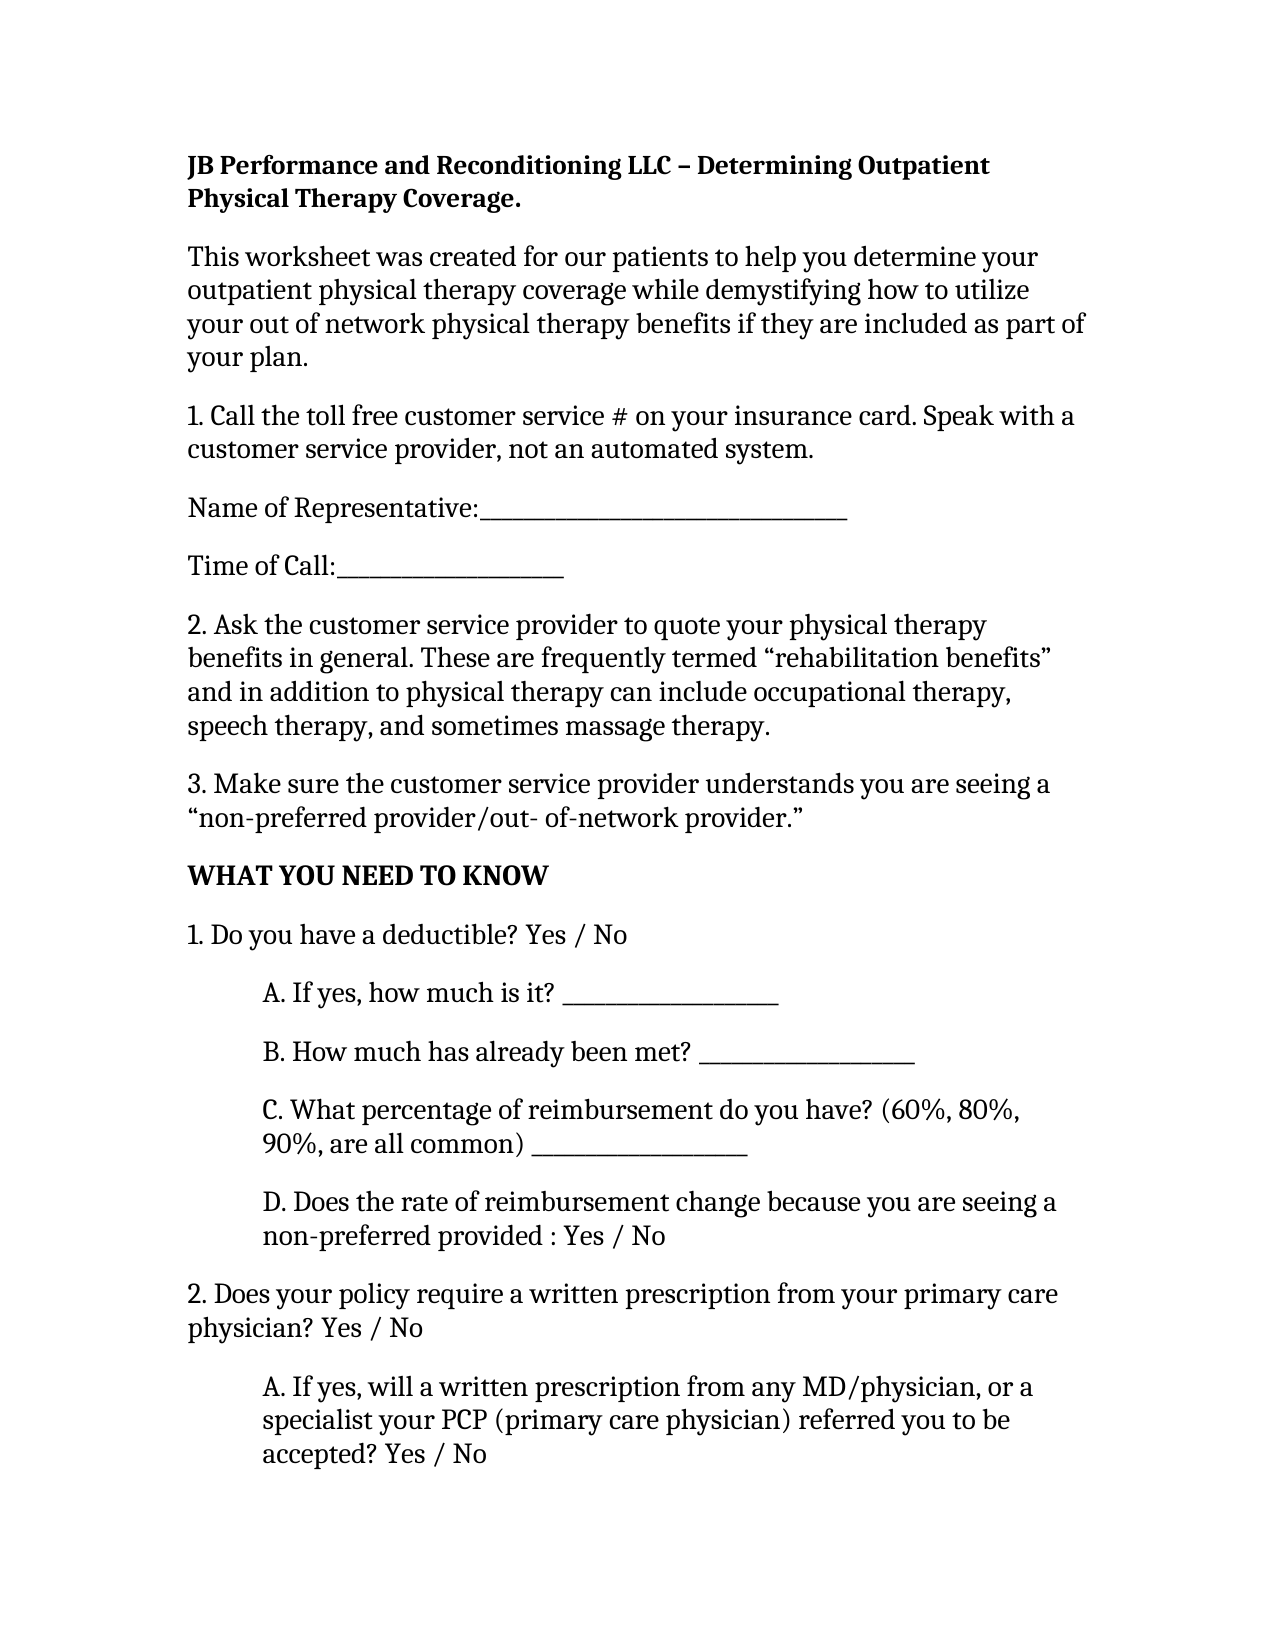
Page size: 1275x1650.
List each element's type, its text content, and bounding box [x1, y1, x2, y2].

text A. If yes, will a written prescription from any MD/physician, or a specialist your PCP (primary care physician) referred you to be accepted? Yes / No [262, 1370, 1087, 1470]
text 1. Call the toll free customer service # on your insurance card. Speak with a customer service provider, not an automated system. [187, 399, 1087, 466]
text Name of Representative:__________________________________ [187, 491, 1087, 524]
text This worksheet was created for our patients to help you determine your outpatient physical therapy coverage while demystifying how to utilize your out of network physical therapy benefits if they are included as part of your plan. [187, 240, 1087, 374]
text D. Does the rate of reimbursement change because you are seeing a non-preferred provided : Yes / No [262, 1186, 1087, 1253]
text WHAT YOU NEED TO KNOW [187, 859, 1087, 893]
text 2. Ask the customer service provider to quote your physical therapy benefits in general. These are frequently termed “rehabilitation benefits” and in addition to physical therapy can include occupational therapy, speech therapy, and sometimes massage therapy. [187, 608, 1087, 742]
text 3. Make sure the customer service provider understands you are seeing a “non-preferred provider/out- of-network provider.” [187, 767, 1087, 834]
text 1. Do you have a deductible? Yes / No [187, 918, 1087, 951]
text 2. Does your policy require a written prescription from your primary care physician? Yes / No [187, 1278, 1087, 1345]
text Time of Call:_____________________ [187, 549, 1087, 583]
text C. What percentage of reimbursement do you have? (60%, 80%, 90%, are all common) ____________________ [262, 1093, 1087, 1161]
text B. How much has already been met? ____________________ [187, 1035, 1087, 1068]
text A. If yes, how much is it? ____________________ [187, 976, 1087, 1010]
text JB Performance and Reconditioning LLC – Determining Outpatient Physical Therapy Coverage. [187, 150, 1087, 215]
